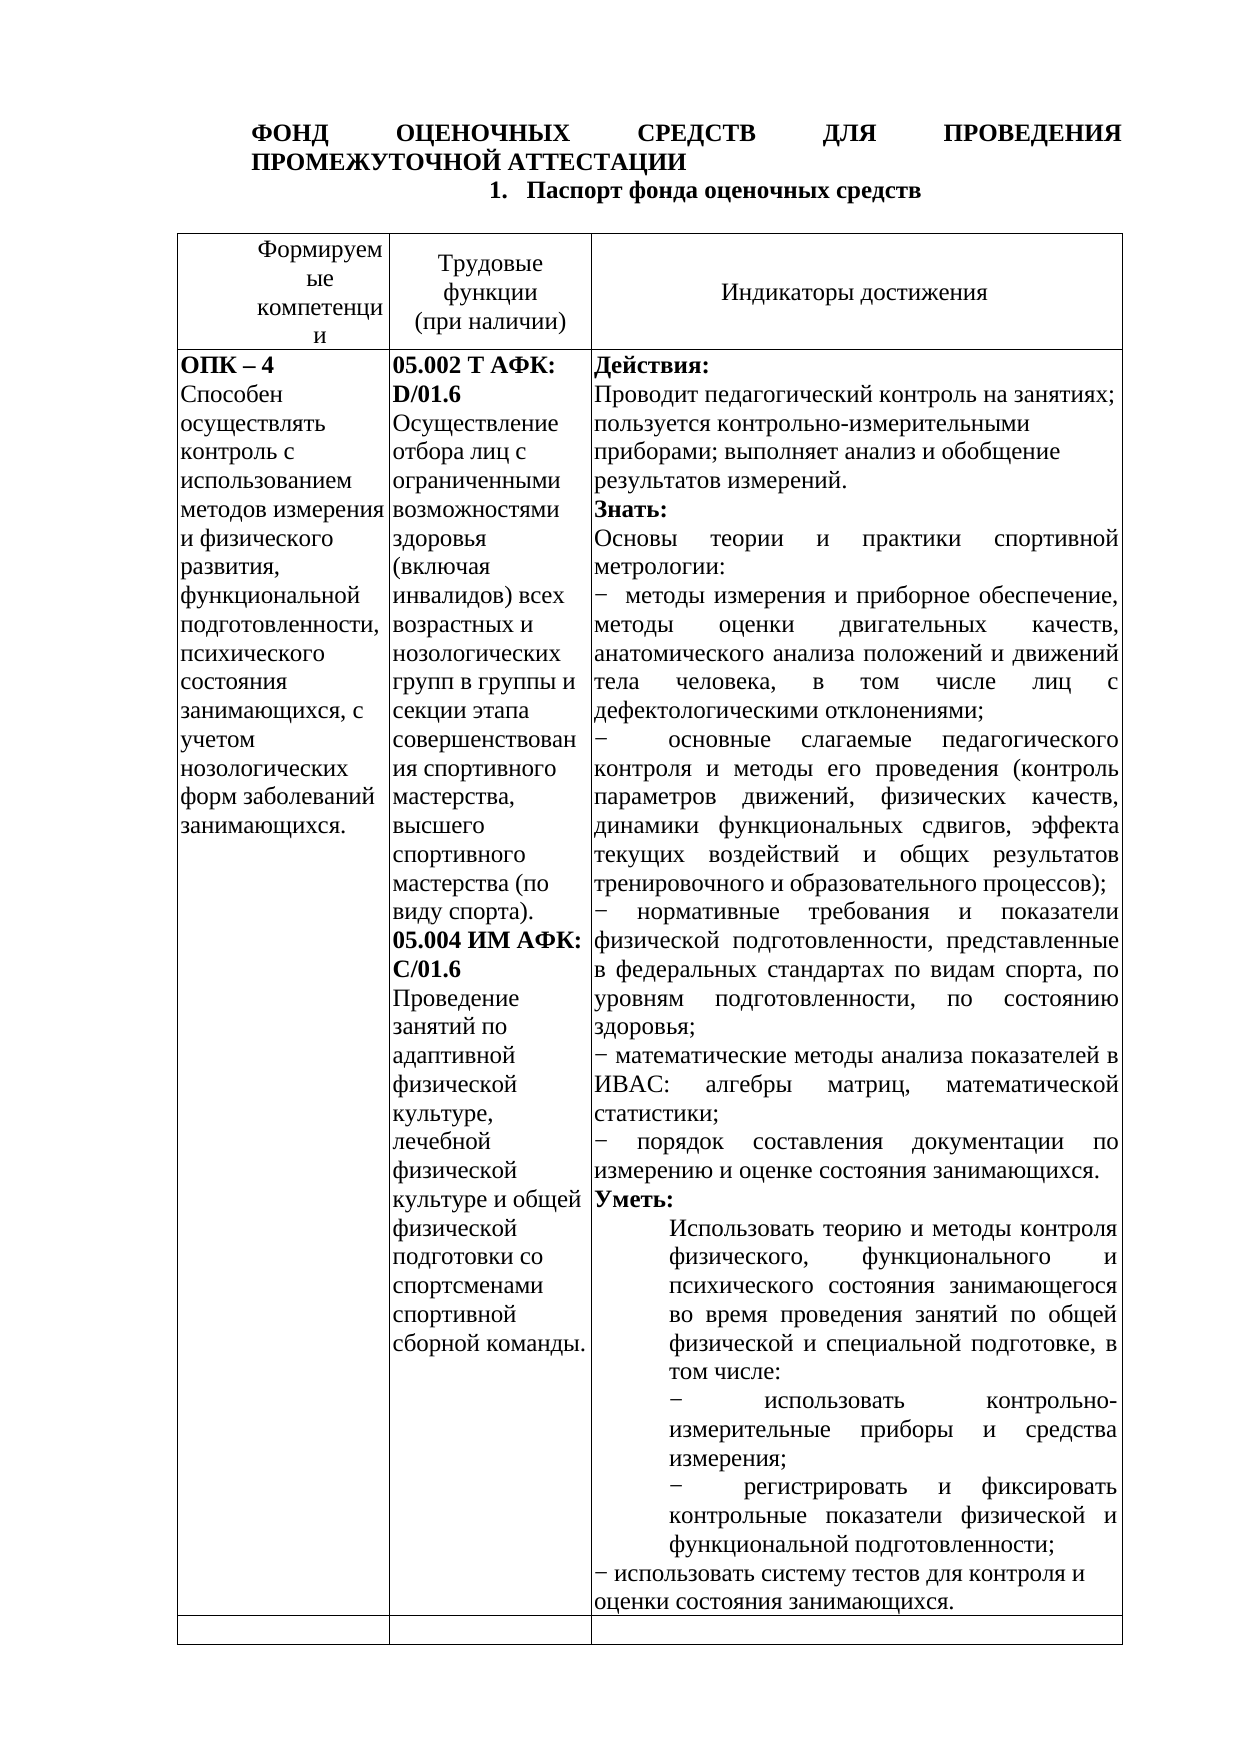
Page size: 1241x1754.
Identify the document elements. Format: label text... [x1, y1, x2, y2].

list ФОНД ОЦЕНОЧНЫХ СРЕДСТВ ДЛЯ ПРОВЕДЕНИЯ ПРОМЕЖУТОЧНОЙ АТТЕСТАЦИИ [251, 118, 1122, 176]
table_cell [178, 1616, 389, 1644]
table_header Трудовые функции (при наличии) [390, 234, 591, 349]
table_header Формируемые компетенции [178, 234, 389, 349]
table_cell 05.002 Т АФК: D/01.6 Осуществление отбора лиц с ограниченными возможностями здоровья (включая инвалидов) всех возрастных и нозологических групп в группы и секции этапа совершенствования спортивного мастерства, высшего спортивного мастерства (по виду спорта). 05.004 ИМ АФК: C/01.6 Проведение занятий по адаптивной физической культуре, лечебной физической культуре и общей физической подготовки со спортсменами спортивной сборной команды. [390, 350, 591, 1615]
table_header Индикаторы достижения [592, 234, 1122, 349]
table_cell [592, 1616, 1122, 1644]
table_cell Действия: Проводит педагогический контроль на занятиях; пользуется контрольно-измерительными приборами; выполняет анализ и обобщение результатов измерений. Знать: Основы теории и практики спортивной метрологии: − методы измерения и приборное обеспечение, методы оценки двигательных качеств, анатомического анализа положений и движений тела человека, в том числе лиц с дефектологическими отклонениями; − основные слагаемые педагогического контроля и методы его проведения (контроль параметров движений, физических качеств, динамики функциональных сдвигов, эффекта текущих воздействий и общих результатов тренировочного и образовательного процессов); − нормативные требования и показатели физической подготовленности, представленные в федеральных стандартах по видам спорта, по уровням подготовленности, по состоянию здоровья; − математические методы анализа показателей в ИВАС: алгебры матриц, математической статистики; − порядок составления документации по измерению и оценке состояния занимающихся. Уметь: Использовать теорию и методы контроля физического, функционального и психического состояния занимающегося во время проведения занятий по общей физической и специальной подготовке, в том числе: − использовать контрольно-измерительные приборы и средства измерения; − регистрировать и фиксировать контрольные показатели физической и функциональной подготовленности; − использовать систему тестов для контроля и оценки состояния занимающихся. [592, 350, 1122, 1615]
list Паспорт фонда оценочных средств [288, 176, 1122, 204]
table_cell ОПК – 4 Способен осуществлять контроль с использованием методов измерения и физического развития, функциональной подготовленности, психического состояния занимающихся, с учетом нозологических форм заболеваний занимающихся. [178, 350, 389, 1615]
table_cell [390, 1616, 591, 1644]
